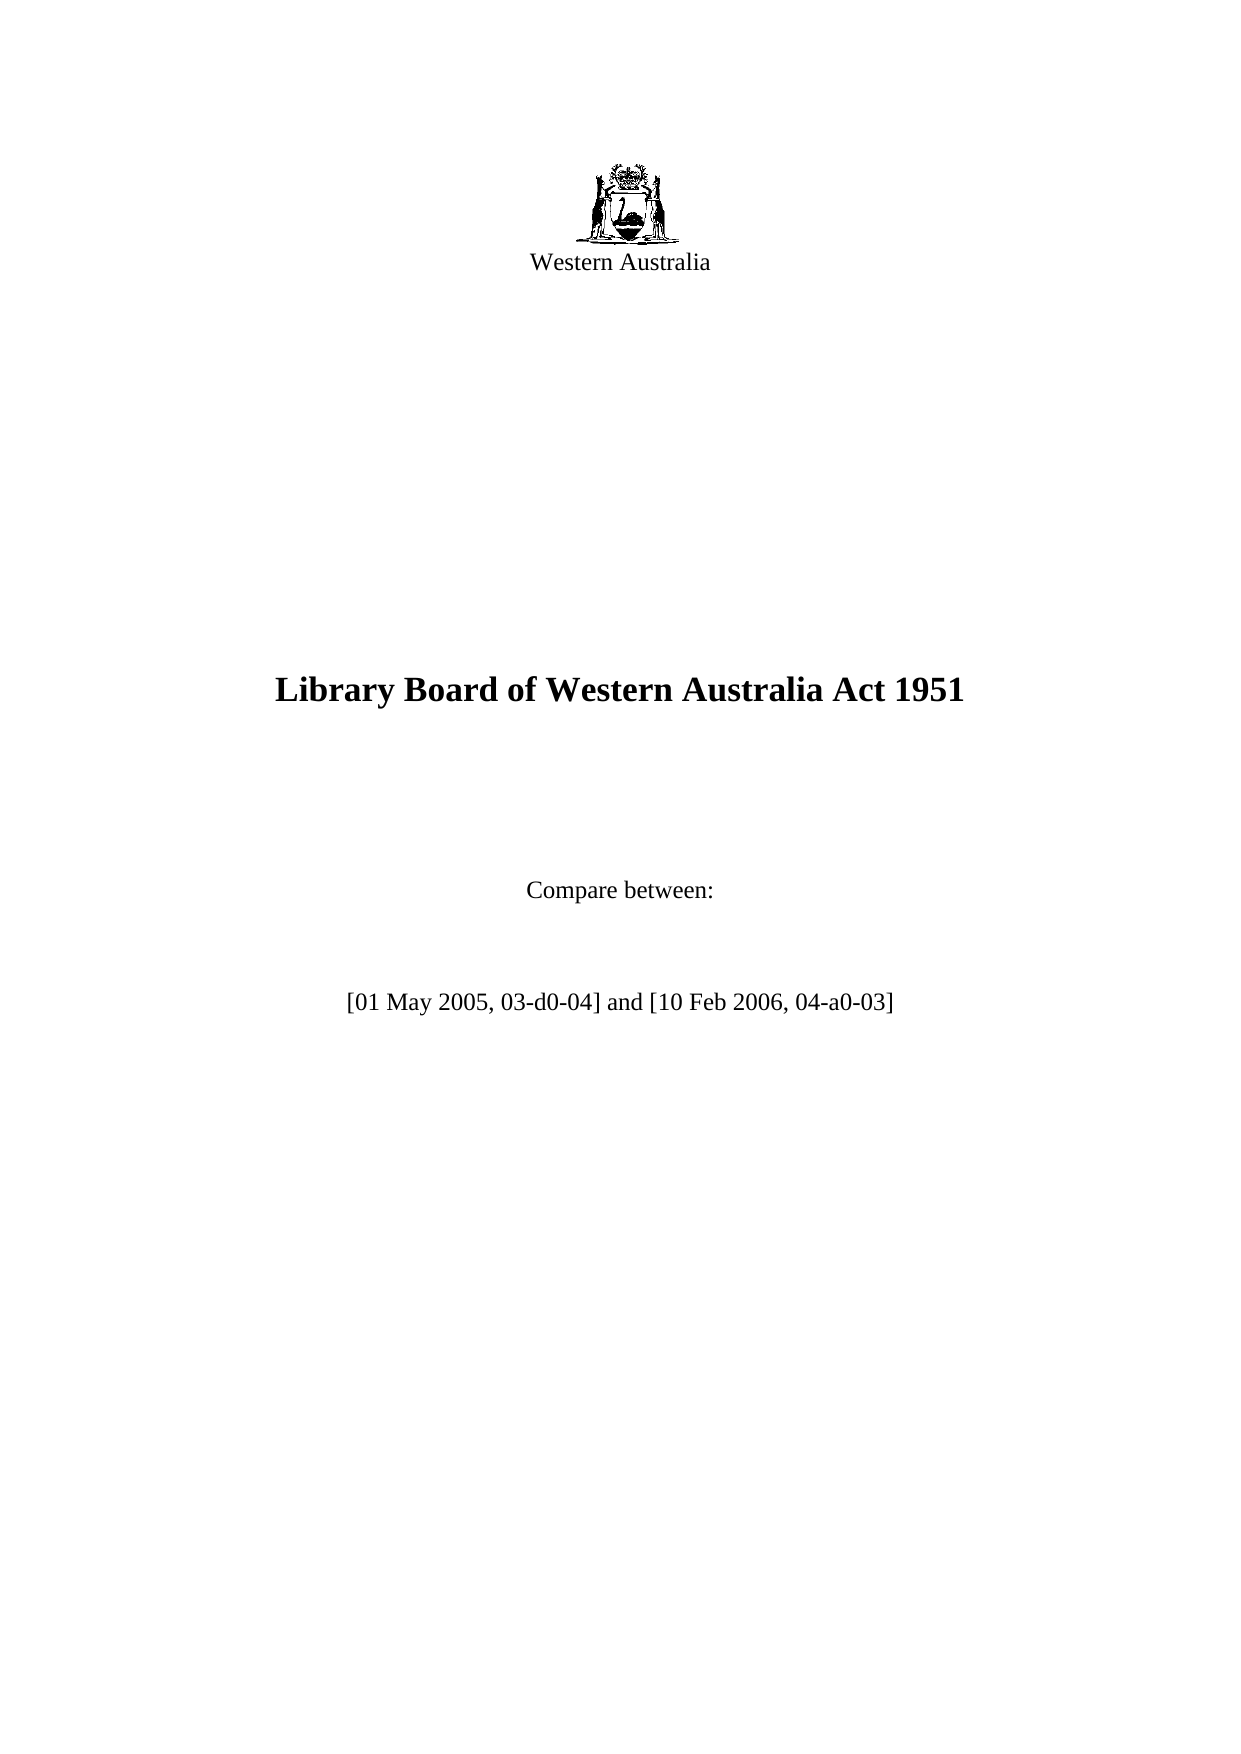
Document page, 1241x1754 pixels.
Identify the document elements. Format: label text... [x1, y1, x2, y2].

text Western Australia [251, 247, 990, 276]
text Compare between: [251, 875, 990, 904]
text [01 May 2005, 03-d0-04] and [10 Feb 2006, 04-a0-03] [251, 987, 990, 1016]
text Library Board of Western Australia Act 1951 [251, 668, 990, 709]
picture [575, 162, 679, 246]
